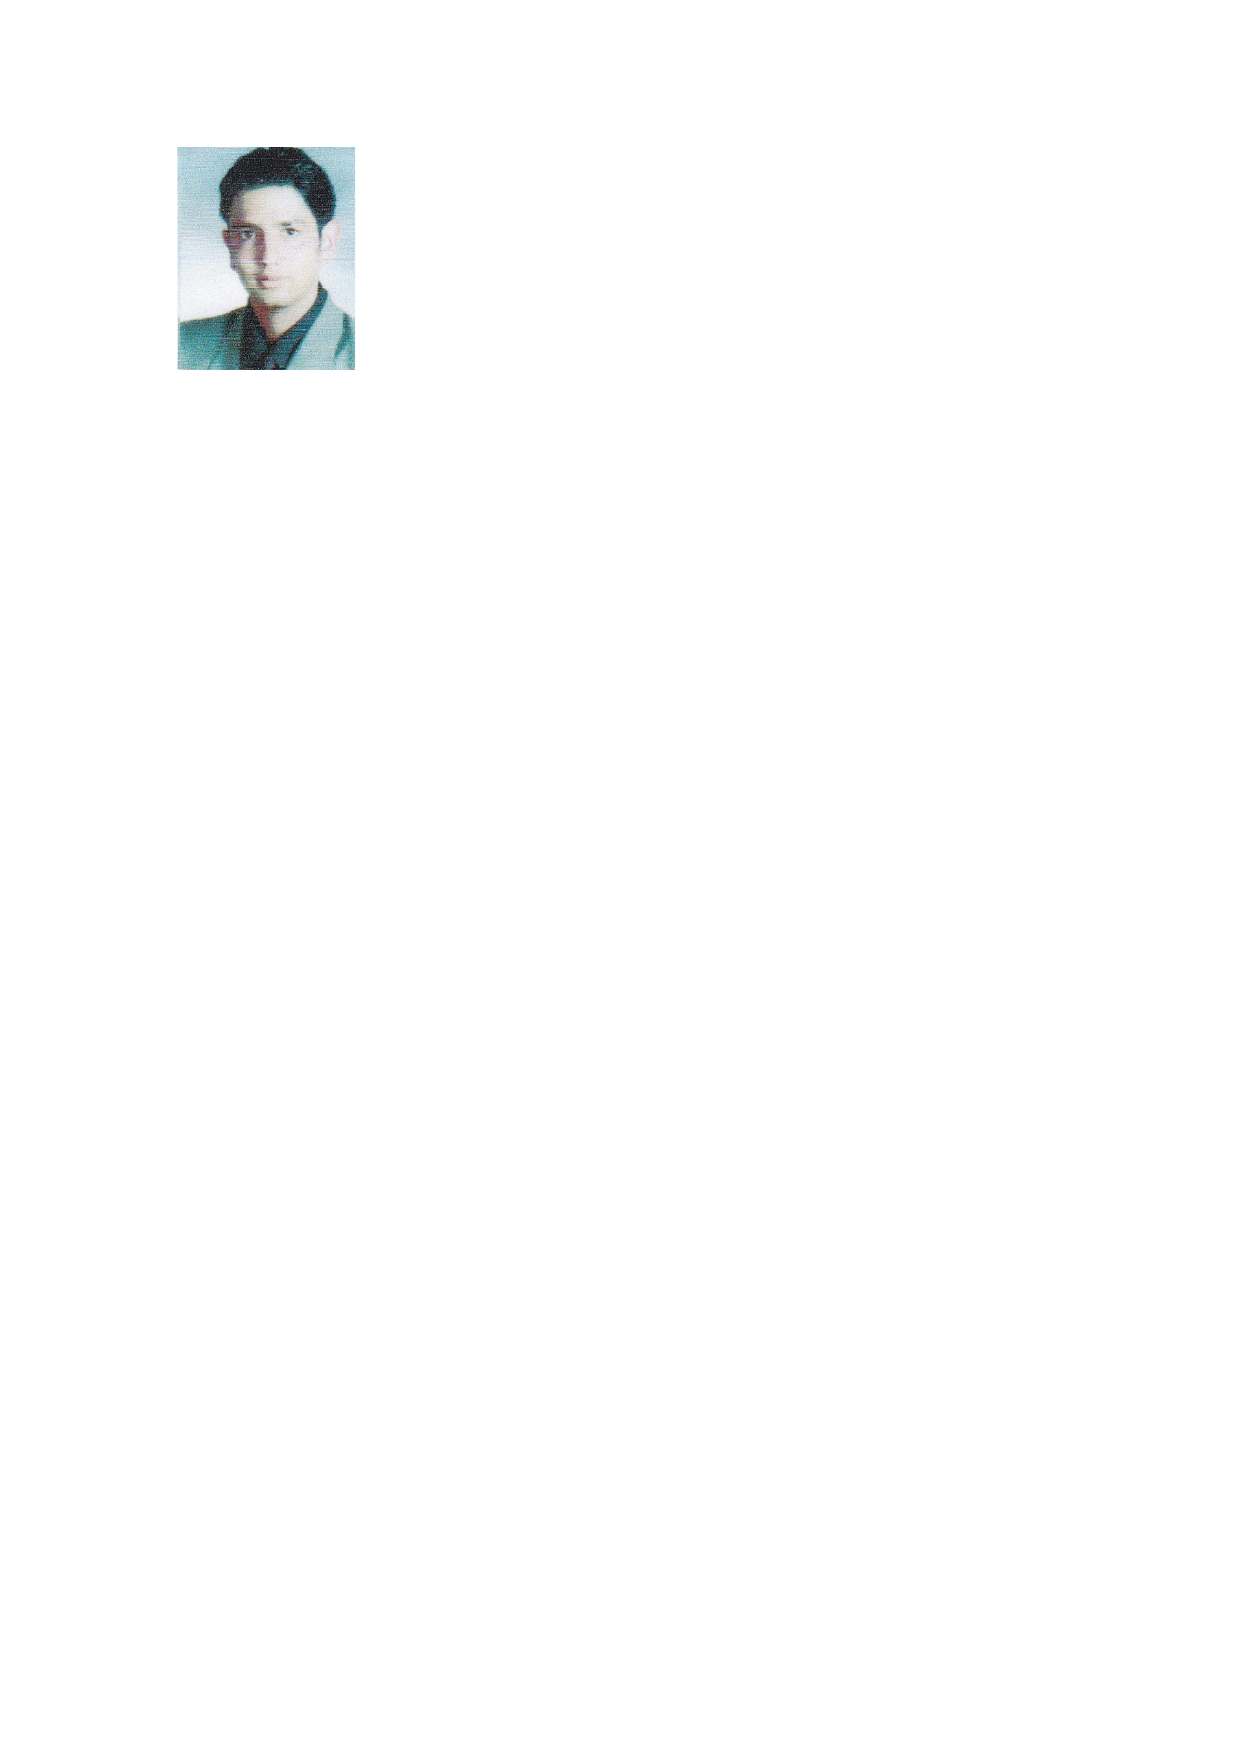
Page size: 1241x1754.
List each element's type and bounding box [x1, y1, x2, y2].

picture [177, 147, 356, 370]
